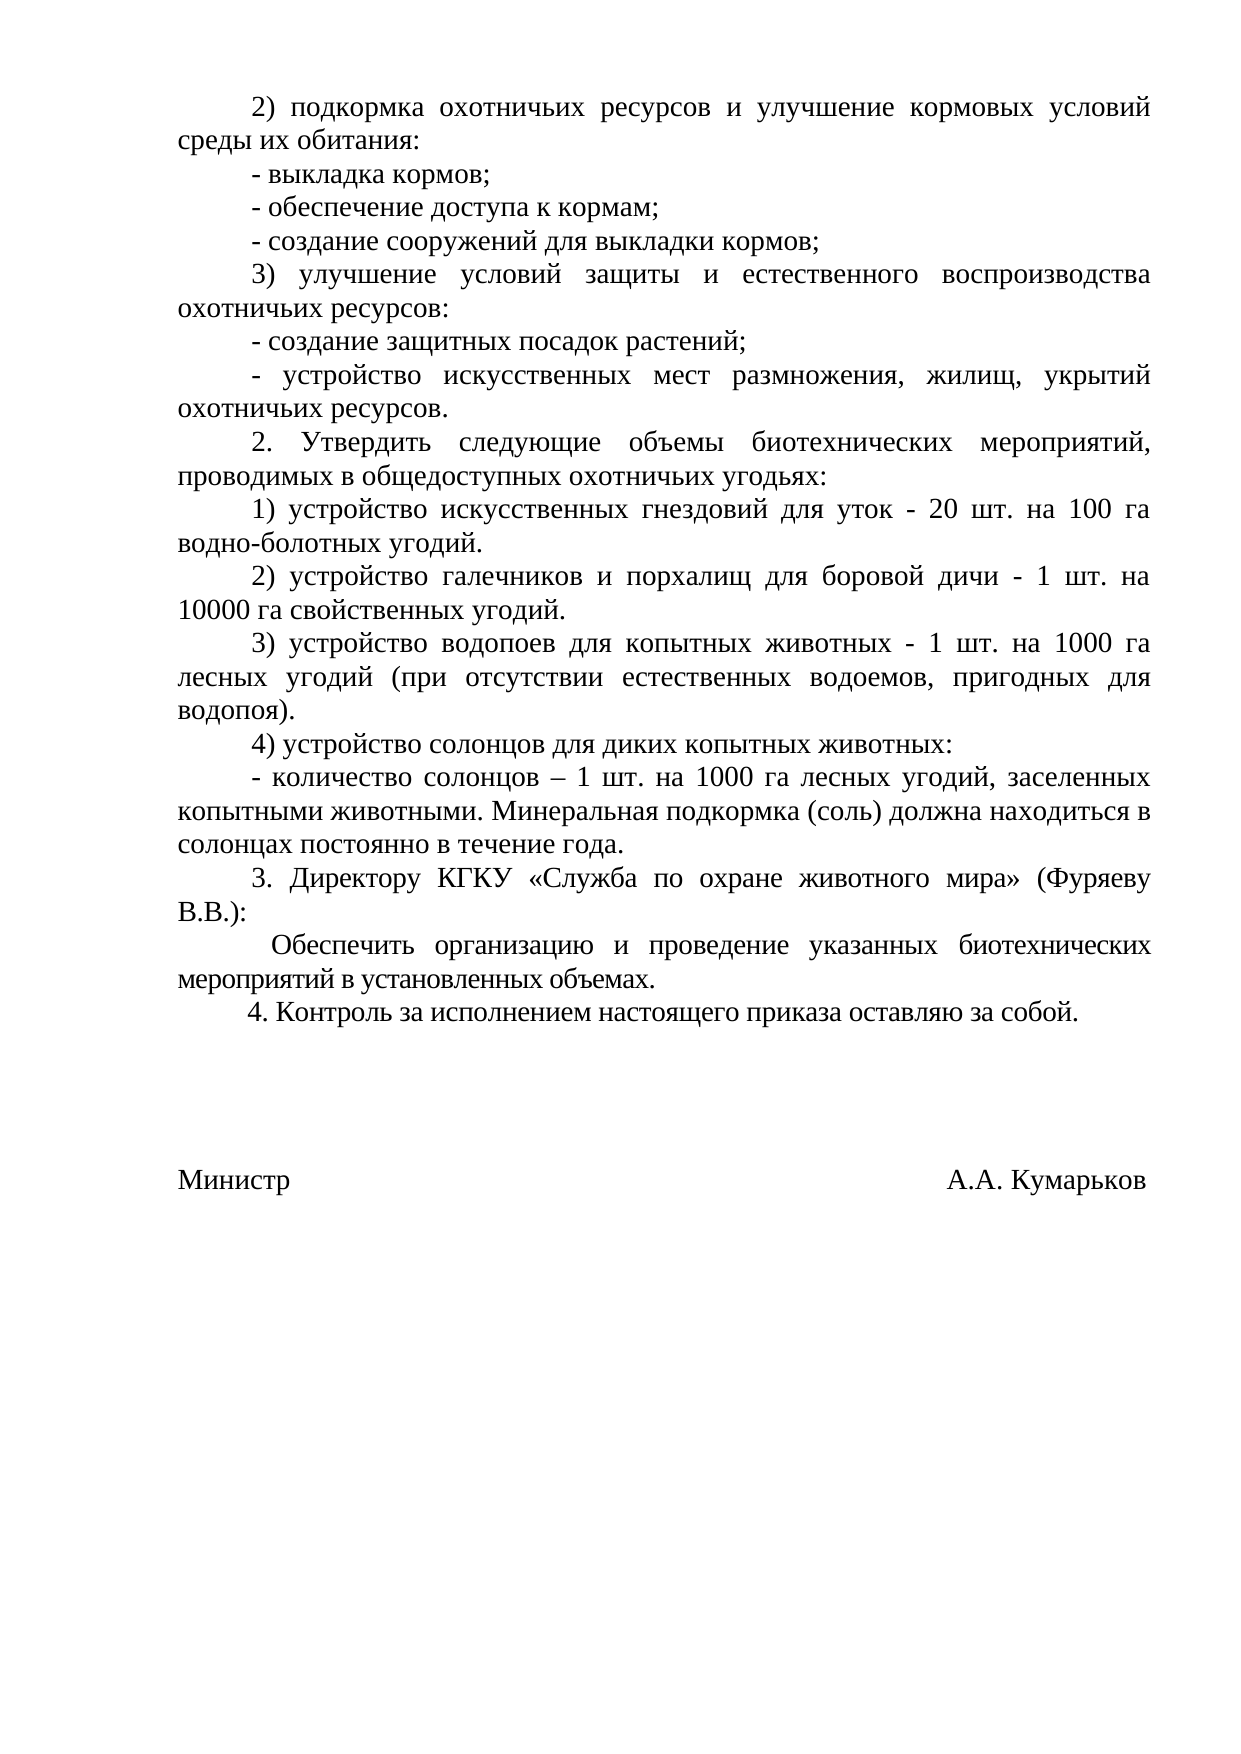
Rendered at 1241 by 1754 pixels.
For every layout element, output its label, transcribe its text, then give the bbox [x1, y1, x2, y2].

text 2) подкормка охотничьих ресурсов и улучшение кормовых условий среды их обитания: [177, 89, 1152, 156]
text - обеспечение доступа к кормам; [177, 189, 1152, 223]
text - выкладка кормов; [177, 156, 1152, 189]
text 1) устройство искусственных гнездовий для уток - 20 шт. на 100 га водно-болотных угодий. [177, 491, 1152, 558]
text 3. Директору КГКУ «Служба по охране животного мира» (Фуряеву В.В.): [177, 860, 1152, 927]
text - создание сооружений для выкладки кормов; [177, 223, 1152, 256]
text 2. Утвердить следующие объемы биотехнических мероприятий, проводимых в общедоступных охотничьих угодьях: [177, 424, 1152, 491]
text Обеспечить организацию и проведение указанных биотехнических мероприятий в установленных объемах. [177, 927, 1152, 994]
text Министр А.А. Кумарьков [177, 1162, 1148, 1196]
text 4. Контроль за исполнением настоящего приказа оставляю за собой. [177, 994, 1152, 1028]
text 3) улучшение условий защиты и естественного воспроизводства охотничьих ресурсов: [177, 256, 1152, 323]
text 3) устройство водопоев для копытных животных - 1 шт. на 1000 га лесных угодий (при отсутствии естественных водоемов, пригодных для водопоя). [177, 625, 1152, 726]
text - устройство искусственных мест размножения, жилищ, укрытий охотничьих ресурсов. [177, 357, 1152, 424]
text - создание защитных посадок растений; [177, 323, 1152, 357]
text - количество солонцов – 1 шт. на 1000 га лесных угодий, заселенных копытными животными. Минеральная подкормка (соль) должна находиться в солонцах постоянно в течение года. [177, 759, 1152, 860]
text 2) устройство галечников и порхалищ для боровой дичи - 1 шт. на 10000 га свойственных угодий. [177, 558, 1152, 625]
text 4) устройство солонцов для диких копытных животных: [177, 726, 1152, 759]
